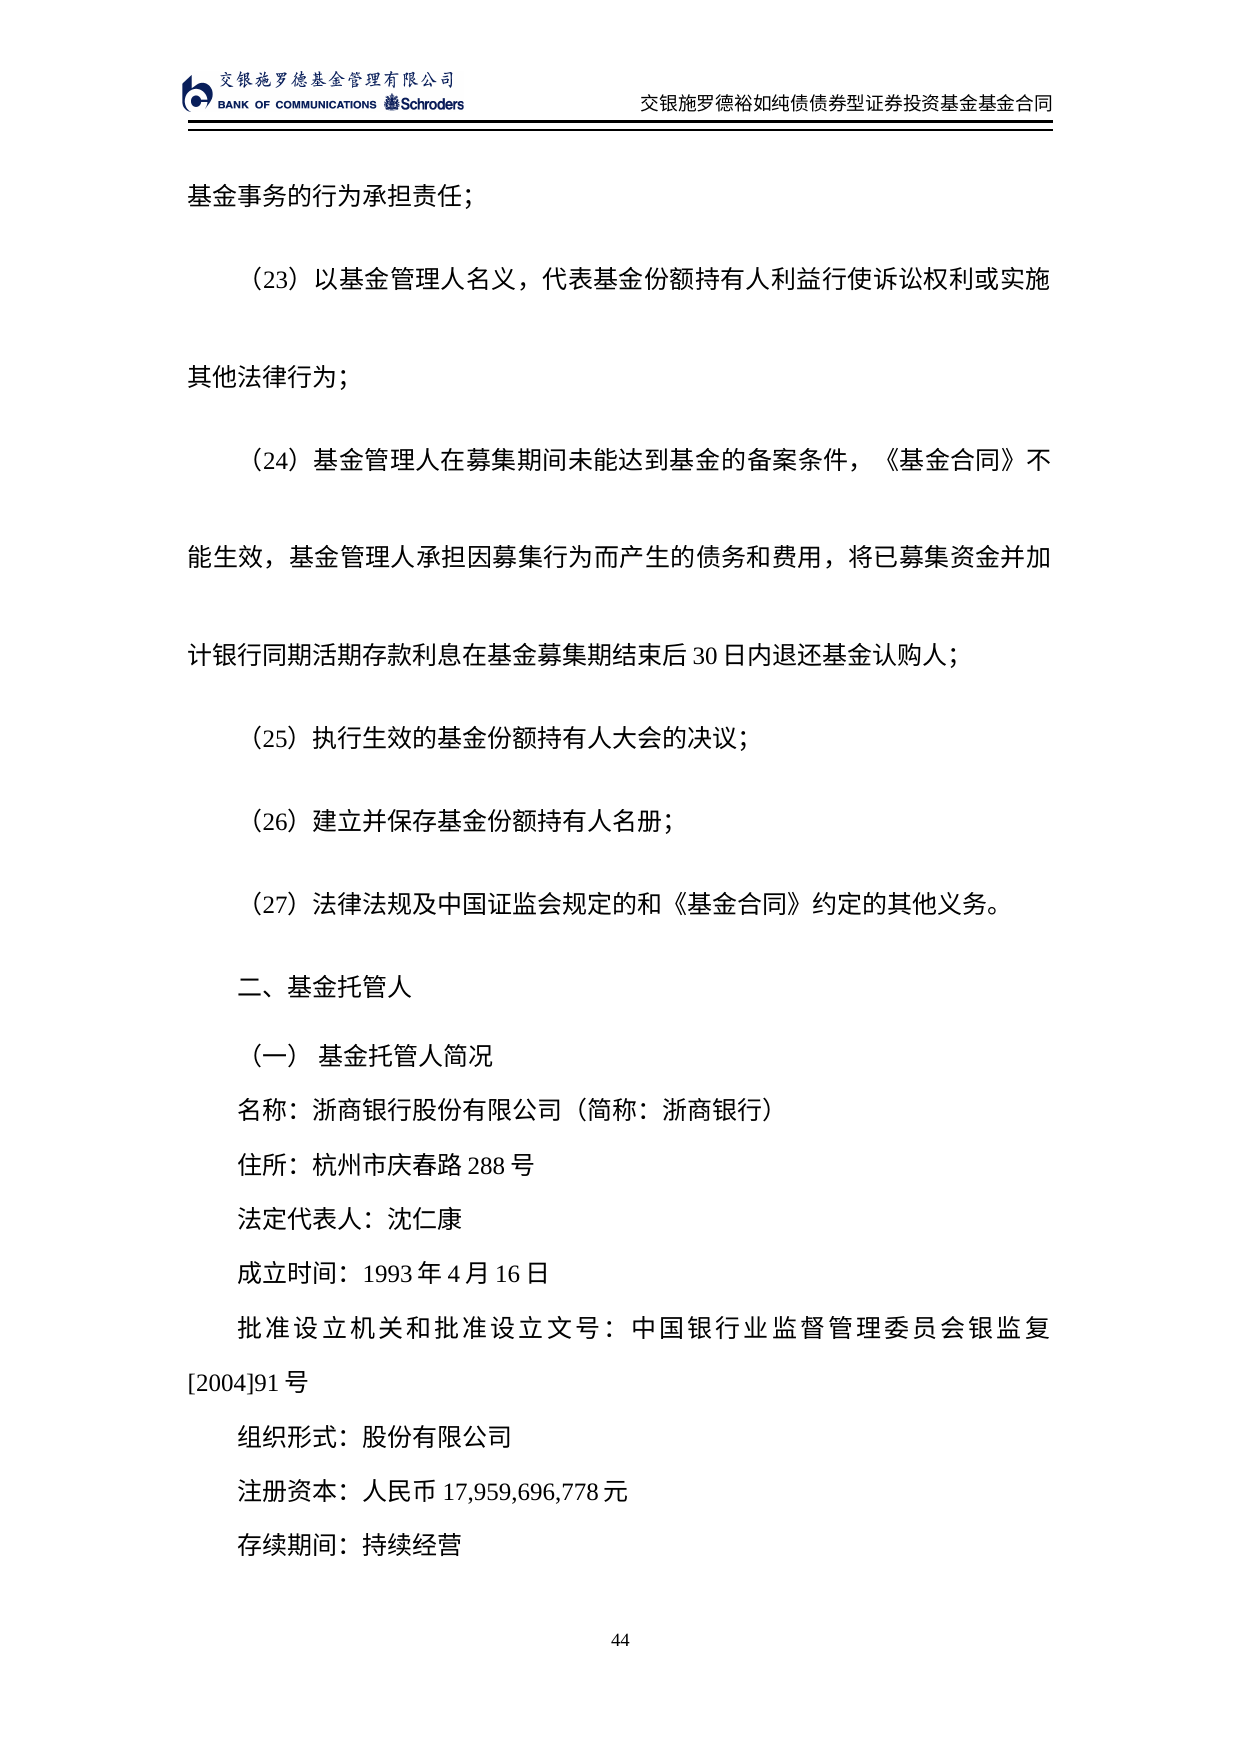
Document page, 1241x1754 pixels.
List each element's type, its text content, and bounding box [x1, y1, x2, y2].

text 存续期间：持续经营 [187, 1526, 1053, 1562]
text （27）法律法规及中国证监会规定的和《基金合同》约定的其他义务。 [187, 870, 1053, 935]
text （23）以基金管理人名义，代表基金份额持有人利益行使诉讼权利或实施其他法律行为； [187, 245, 1053, 408]
text （24）基金管理人在募集期间未能达到基金的备案条件，《基金合同》不能生效，基金管理人承担因募集行为而产生的债务和费用，将已募集资金并加计银行同期活期存款利息在基金募集期结束后30日内退还基金认购人； [187, 426, 1053, 686]
text 成立时间：1993年4月16日 [187, 1254, 1053, 1290]
text （26）建立并保存基金份额持有人名册； [187, 787, 1053, 852]
text 注册资本：人民币17,959,696,778元 [187, 1471, 1053, 1508]
picture [182, 71, 464, 112]
text （25）执行生效的基金份额持有人大会的决议； [187, 704, 1053, 769]
text 二、基金托管人 [187, 953, 1053, 1018]
text 组织形式：股份有限公司 [187, 1417, 1053, 1453]
text 法定代表人：沈仁康 [187, 1199, 1053, 1236]
text 批准设立机关和批准设立文号：中国银行业监督管理委员会银监复[2004]91号 [187, 1308, 1053, 1399]
text （一） 基金托管人简况 [187, 1036, 1053, 1073]
text 住所：杭州市庆春路288号 [187, 1145, 1053, 1181]
text 名称：浙商银行股份有限公司（简称：浙商银行） [187, 1091, 1053, 1127]
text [187, 162, 1053, 227]
